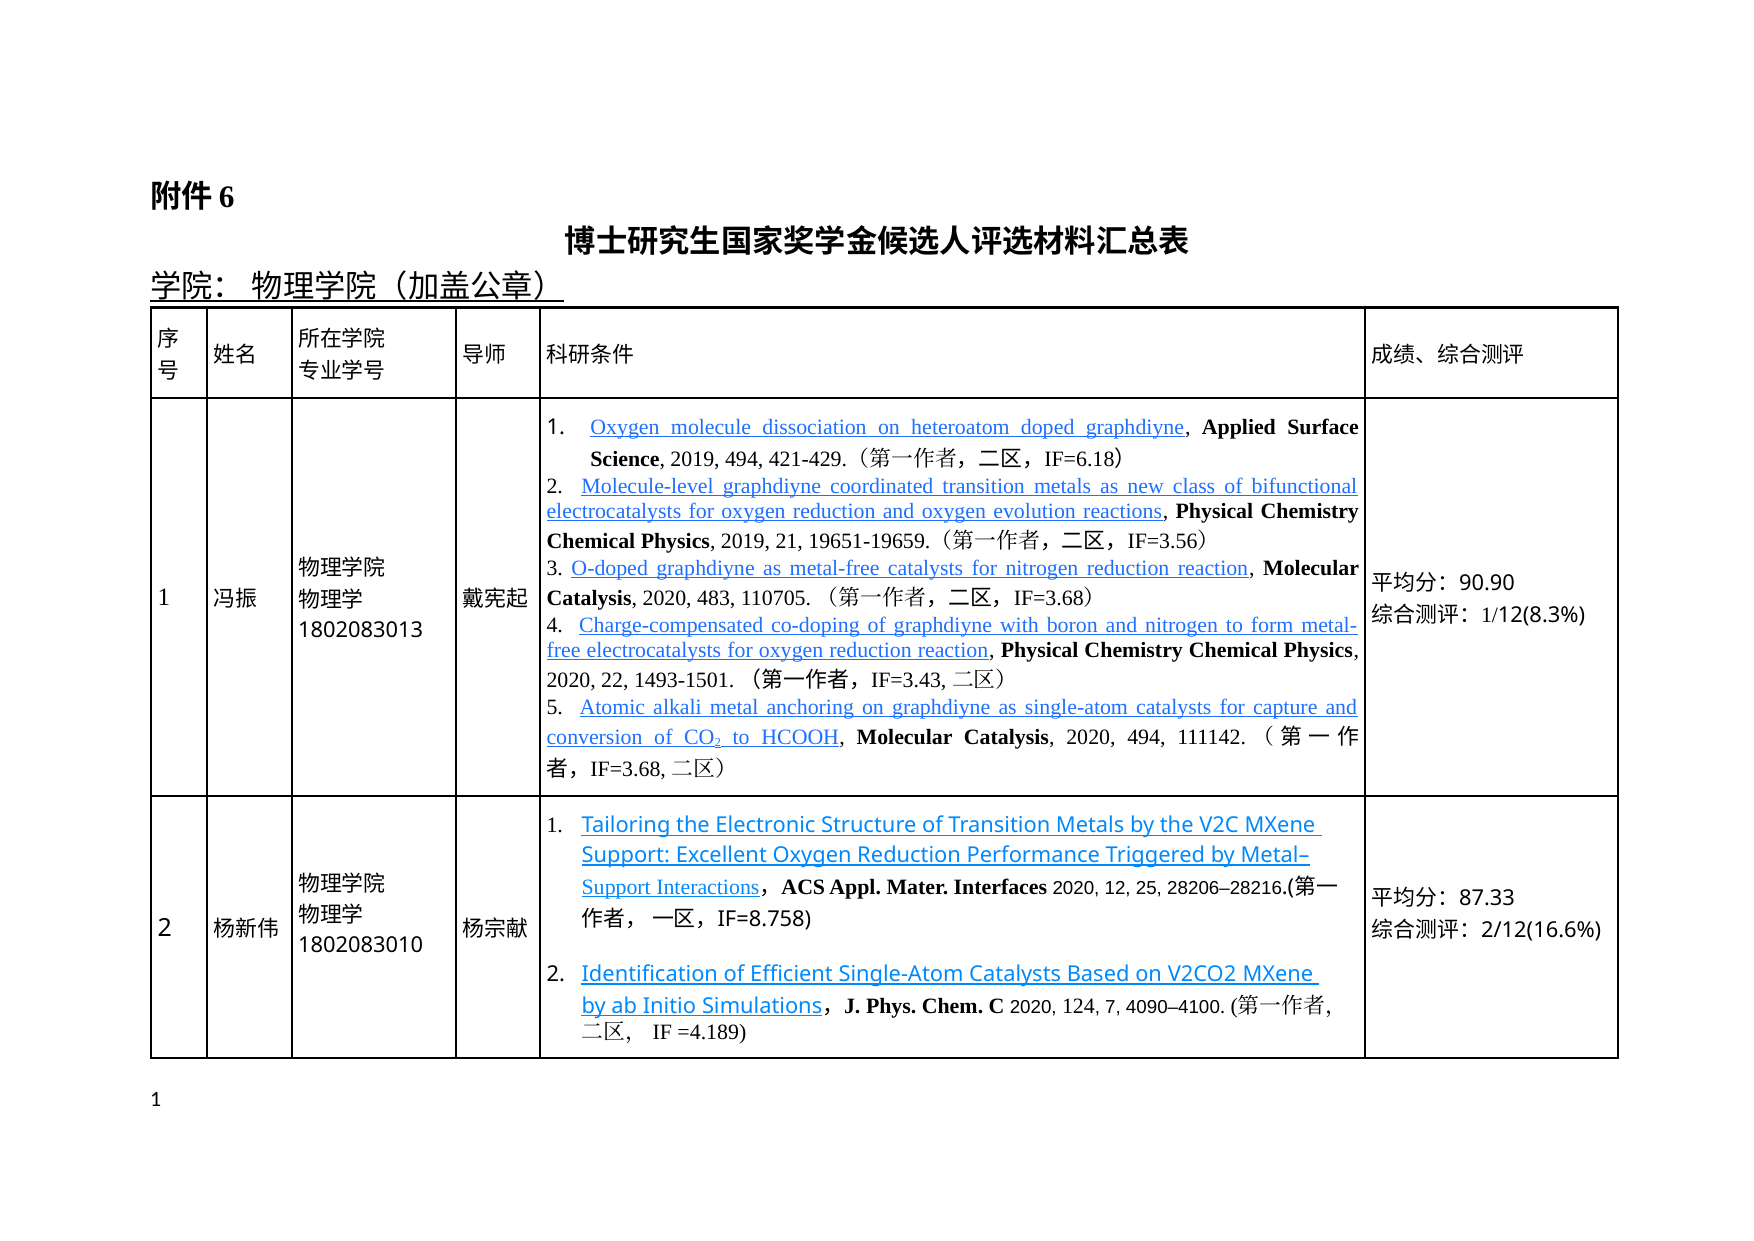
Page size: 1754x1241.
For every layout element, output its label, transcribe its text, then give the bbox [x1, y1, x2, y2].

table_cell 冯振 [208, 399, 291, 795]
table_header 科研条件 [541, 309, 1364, 397]
table_cell 1 [152, 399, 206, 795]
table_header 序号 [152, 309, 206, 397]
text 博士研究生国家奖学金候选人评选材料汇总表 [150, 216, 1604, 261]
table_cell Tailoring the Electronic Structure of Transition Metals by the V2C MXene Support: Excellent Oxygen Reduction Performance Triggered by Metal–Support Interactions，ACS Appl. Mater. Interfaces 2020, 12, 25, 28206–28216.(第一作者， 一区，IF=8.758) Identification of Efficient Single-Atom Catalysts Based on V2CO2 MXene by ab Initio Simulations，J. Phys. Chem. C 2020, 124, 7, 4090–4100. (第一作者， 二区， IF =4.189) [541, 797, 1364, 1057]
table_cell 平均分：87.33 综合测评：2/12(16.6%) [1366, 797, 1617, 1057]
table_cell 杨宗献 [457, 797, 539, 1057]
table_cell 物理学院 物理学 1802083010 [293, 797, 455, 1057]
table_cell 物理学院 物理学 1802083013 [293, 399, 455, 795]
table_cell 平均分：90.90 综合测评：1/12(8.3%) [1366, 399, 1617, 795]
text 附件6 [150, 171, 1604, 216]
table_cell 戴宪起 [457, 399, 539, 795]
table_header 姓名 [208, 309, 291, 397]
table_header 导师 [457, 309, 539, 397]
text 学院： 物理学院（加盖公章） [150, 261, 1604, 306]
table_cell Oxygen molecule dissociation on heteroatom doped graphdiyne, Applied Surface Science, 2019, 494, 421-429.（第一作者，二区，IF=6.18） 2. Molecule-level graphdiyne coordinated transition metals as new class of bifunctional electrocatalysts for oxygen reduction and oxygen evolution reactions, Physical Chemistry Chemical Physics, 2019, 21, 19651-19659.（第一作者，二区，IF=3.56） 3. O-doped graphdiyne as metal-free catalysts for nitrogen reduction reaction, Molecular Catalysis, 2020, 483, 110705. （第一作者，二区，IF=3.68） 4. Charge-compensated co-doping of graphdiyne with boron and nitrogen to form metal-free electrocatalysts for oxygen reduction reaction, Physical Chemistry Chemical Physics, 2020, 22, 1493-1501. （第一作者，IF=3.43, 二区） 5. Atomic alkali metal anchoring on graphdiyne as single-atom catalysts for capture and conversion of CO2 to HCOOH, Molecular Catalysis, 2020, 494, 111142.（第一作者，IF=3.68, 二区） [541, 399, 1364, 795]
table_cell 杨新伟 [208, 797, 291, 1057]
table_header 成绩、综合测评 [1366, 309, 1617, 397]
table_header 所在学院 专业学号 [293, 309, 455, 397]
table_cell 2 [152, 797, 206, 1057]
